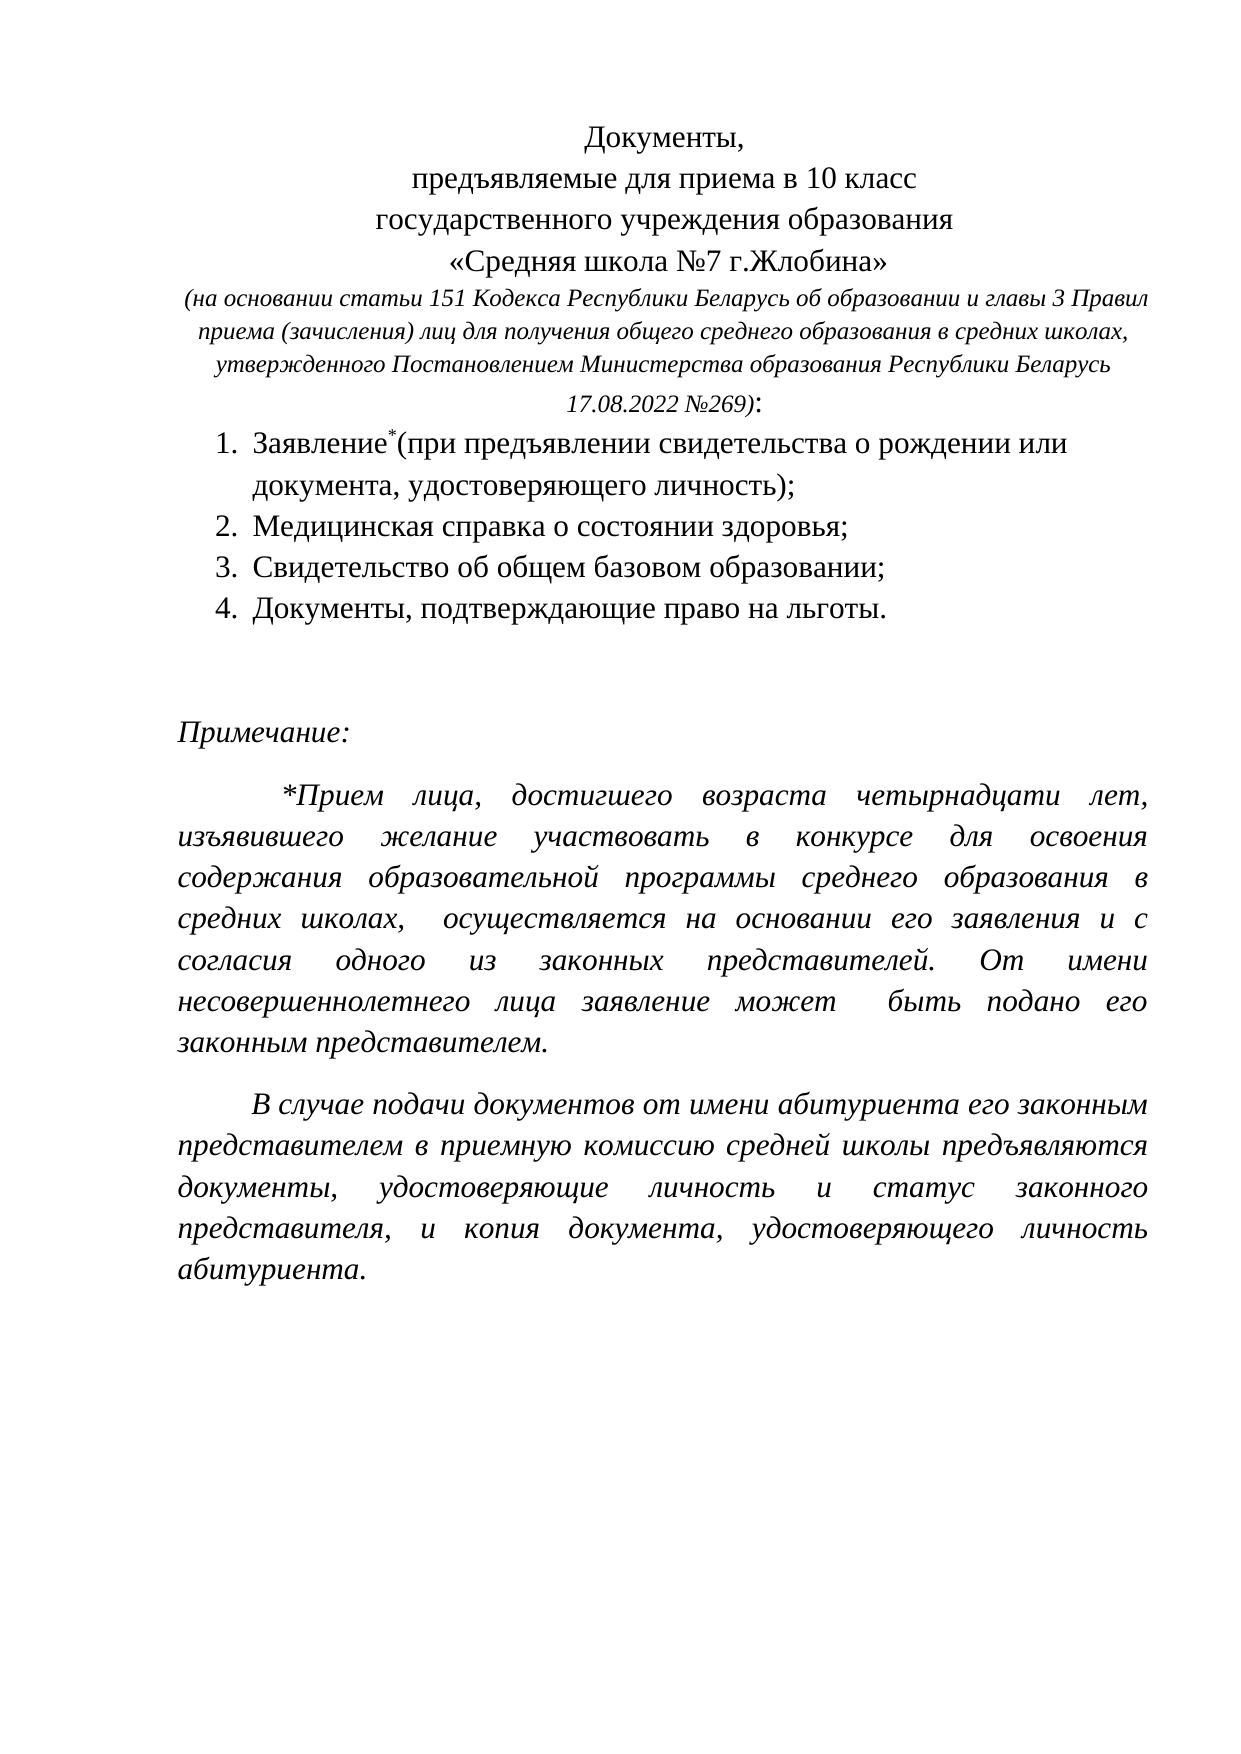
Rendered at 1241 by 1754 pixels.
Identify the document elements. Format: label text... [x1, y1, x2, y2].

list Заявление*(при предъявлении свидетельства о рождении или документа, удостоверяющего личность); [215, 424, 1152, 502]
text Документы, [177, 118, 1152, 154]
list Документы, подтверждающие право на льготы. [215, 589, 1152, 625]
text Примечание: [177, 714, 1152, 749]
text *Прием лица, достигшего возраста четырнадцати лет, изъявившего желание участвовать в конкурсе для освоения содержания образовательной программы среднего образования в средних школах, осуществляется на основании его заявления и с согласия одного из законных представителей. От имени несовершеннолетнего лица заявление может быть подано его законным представителем. [177, 776, 1152, 1059]
text В случае подачи документов от имени абитуриента его законным представителем в приемную комиссию средней школы предъявляются документы, удостоверяющие личность и статус законного представителя, и копия документа, удостоверяющего личность абитуриента. [177, 1085, 1152, 1286]
text государственного учреждения образования [177, 201, 1152, 237]
text «Средняя школа №7 г.Жлобина» [177, 242, 1152, 278]
text предъявляемые для приема в 10 класс [177, 159, 1152, 195]
list Медицинская справка о состоянии здоровья; [215, 507, 1152, 543]
text (на основании статьи 151 Кодекса Республики Беларусь об образовании и главы 3 Правил приема (зачисления) лиц для получения общего среднего образования в средних школах, утвержденного Постановлением Министерства образования Республики Беларусь 17.08.2022 №269): [177, 283, 1152, 419]
list Свидетельство об общем базовом образовании; [215, 548, 1152, 584]
